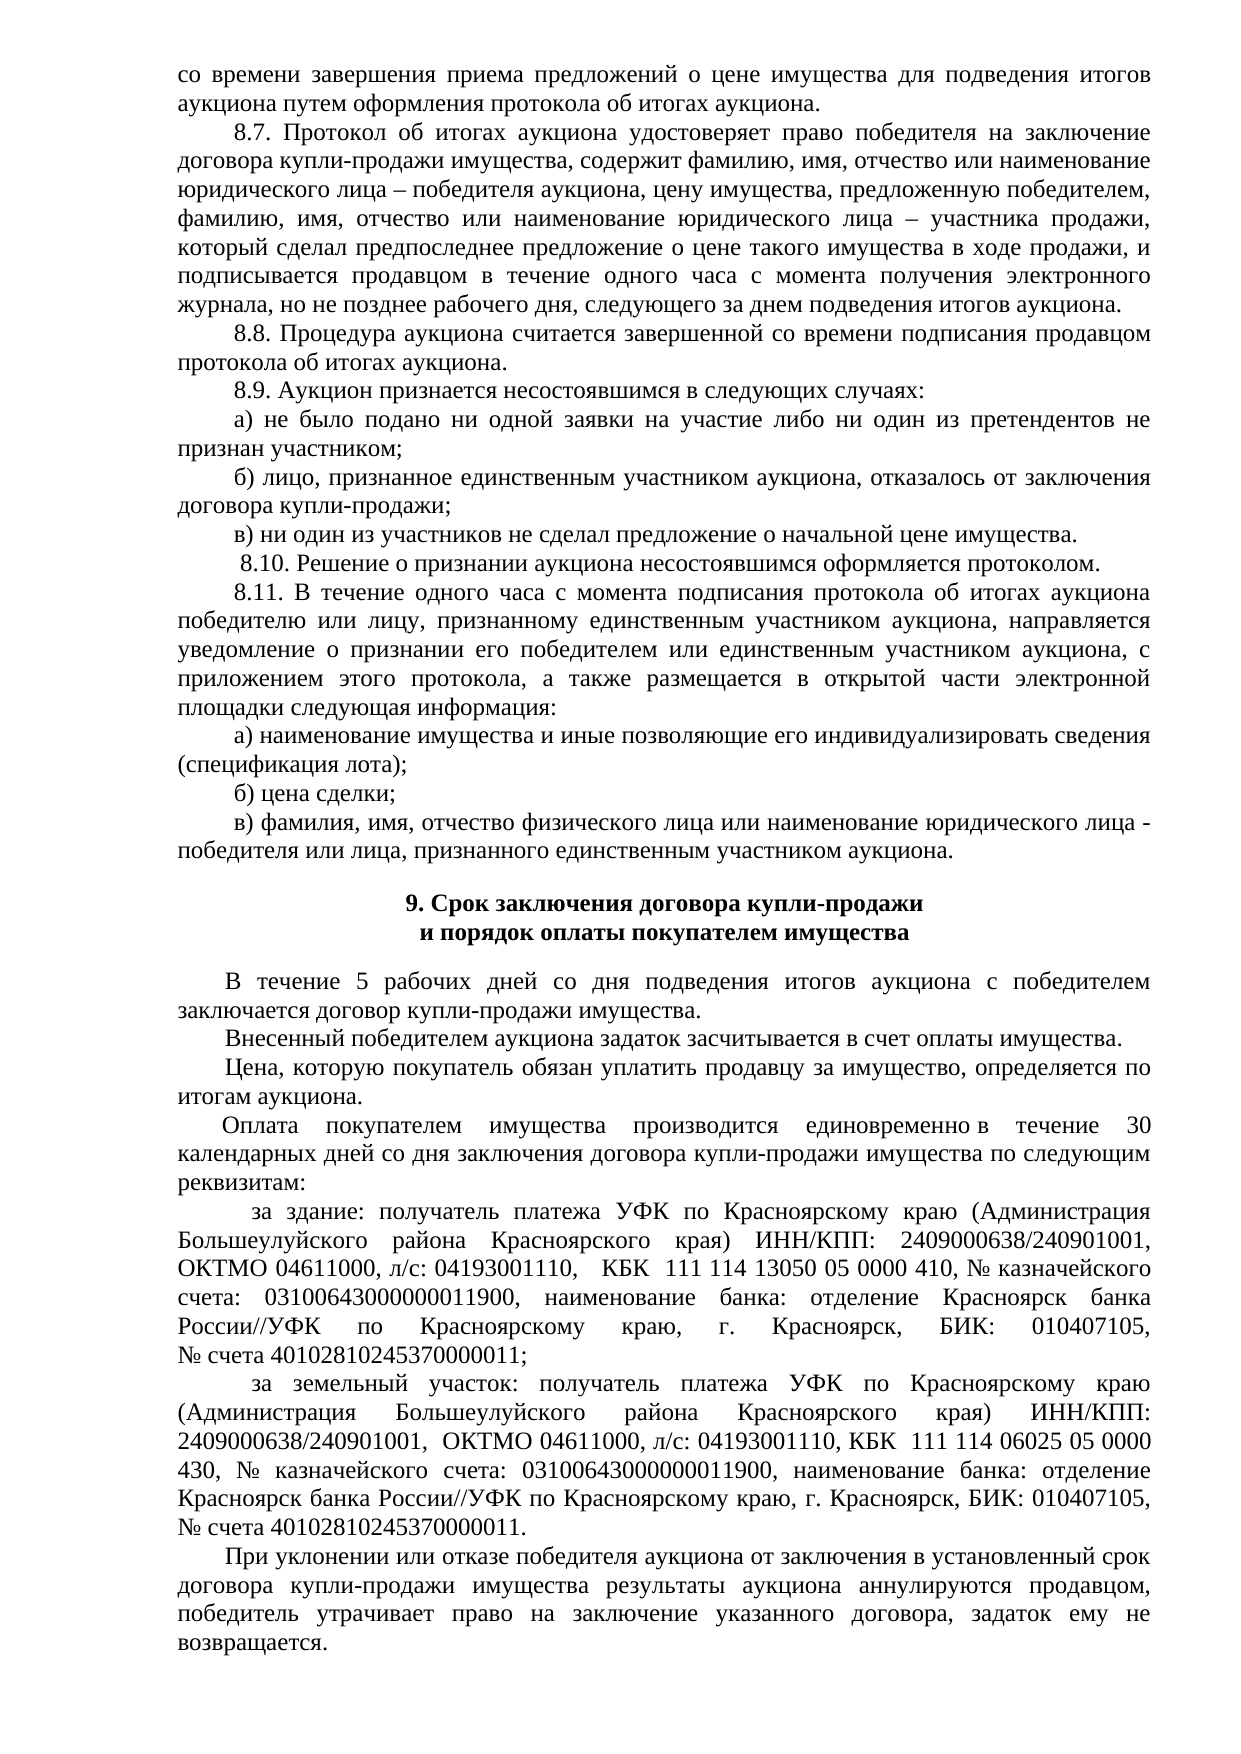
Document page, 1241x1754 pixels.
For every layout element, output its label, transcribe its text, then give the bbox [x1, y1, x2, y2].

text В течение 5 рабочих дней со дня подведения итогов аукциона с победителем заключается договор купли-продажи имущества. [177, 966, 1152, 1023]
text и порядок оплаты покупателем имущества [177, 917, 1152, 946]
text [177, 59, 1152, 117]
text 8.11. В течение одного часа с момента подписания протокола об итогах аукциона победителю или лицу, признанному единственным участником аукциона, направляется уведомление о признании его победителем или единственным участником аукциона, с приложением этого протокола, а также размещается в открытой части электронной площадки следующая информация: [177, 577, 1152, 720]
text Внесенный победителем аукциона задаток засчитывается в счет оплаты имущества. [177, 1023, 1152, 1052]
text Цена, которую покупатель обязан уплатить продавцу за имущество, определяется по итогам аукциона. [177, 1052, 1152, 1110]
text При уклонении или отказе победителя аукциона от заключения в установленный срок договора купли-продажи имущества результаты аукциона аннулируются продавцом, победитель утрачивает право на заключение указанного договора, задаток ему не возвращается. [177, 1541, 1152, 1656]
text 8.9. Аукцион признается несостоявшимся в следующих случаях: [177, 375, 1152, 404]
text а) не было подано ни одной заявки на участие либо ни один из претендентов не признан участником; [177, 404, 1152, 462]
text в) фамилия, имя, отчество физического лица или наименование юридического лица - победителя или лица, признанного единственным участником аукциона. [177, 807, 1152, 864]
text 8.7. Протокол об итогах аукциона удостоверяет право победителя на заключение договора купли-продажи имущества, содержит фамилию, имя, отчество или наименование юридического лица – победителя аукциона, цену имущества, предложенную победителем, фамилию, имя, отчество или наименование юридического лица – участника продажи, который сделал предпоследнее предложение о цене такого имущества в ходе продажи, и подписывается продавцом в течение одного часа с момента получения электронного журнала, но не позднее рабочего дня, следующего за днем подведения итогов аукциона. [177, 117, 1152, 318]
text 8.10. Решение о признании аукциона несостоявшимся оформляется протоколом. [177, 548, 1152, 577]
text б) цена сделки; [177, 778, 1152, 807]
text за земельный участок: получатель платежа УФК по Красноярскому краю (Администрация Большеулуйского района Красноярского края) ИНН/КПП: 2409000638/240901001, ОКТМО 04611000, л/с: 04193001110, КБК 111 114 06025 05 0000 430, № казначейского счета: 03100643000000011900, наименование банка: отделение Красноярск банка России//УФК по Красноярскому краю, г. Красноярск, БИК: 010407105, № счета 40102810245370000011. [177, 1368, 1152, 1541]
text б) лицо, признанное единственным участником аукциона, отказалось от заключения договора купли-продажи; [177, 462, 1152, 519]
text Оплата покупателем имущества производится единовременно в течение 30 календарных дней со дня заключения договора купли-продажи имущества по следующим реквизитам: [177, 1110, 1152, 1196]
text 8.8. Процедура аукциона считается завершенной со времени подписания продавцом протокола об итогах аукциона. [177, 318, 1152, 375]
text 9. Срок заключения договора купли-продажи [177, 888, 1152, 917]
text за здание: получатель платежа УФК по Красноярскому краю (Администрация Большеулуйского района Красноярского края) ИНН/КПП: 2409000638/240901001, ОКТМО 04611000, л/с: 04193001110, КБК 111 114 13050 05 0000 410, № казначейского счета: 03100643000000011900, наименование банка: отделение Красноярск банка России//УФК по Красноярскому краю, г. Красноярск, БИК: 010407105, № счета 40102810245370000011; [177, 1196, 1152, 1368]
text а) наименование имущества и иные позволяющие его индивидуализировать сведения (спецификация лота); [177, 720, 1152, 778]
text в) ни один из участников не сделал предложение о начальной цене имущества. [177, 519, 1152, 548]
